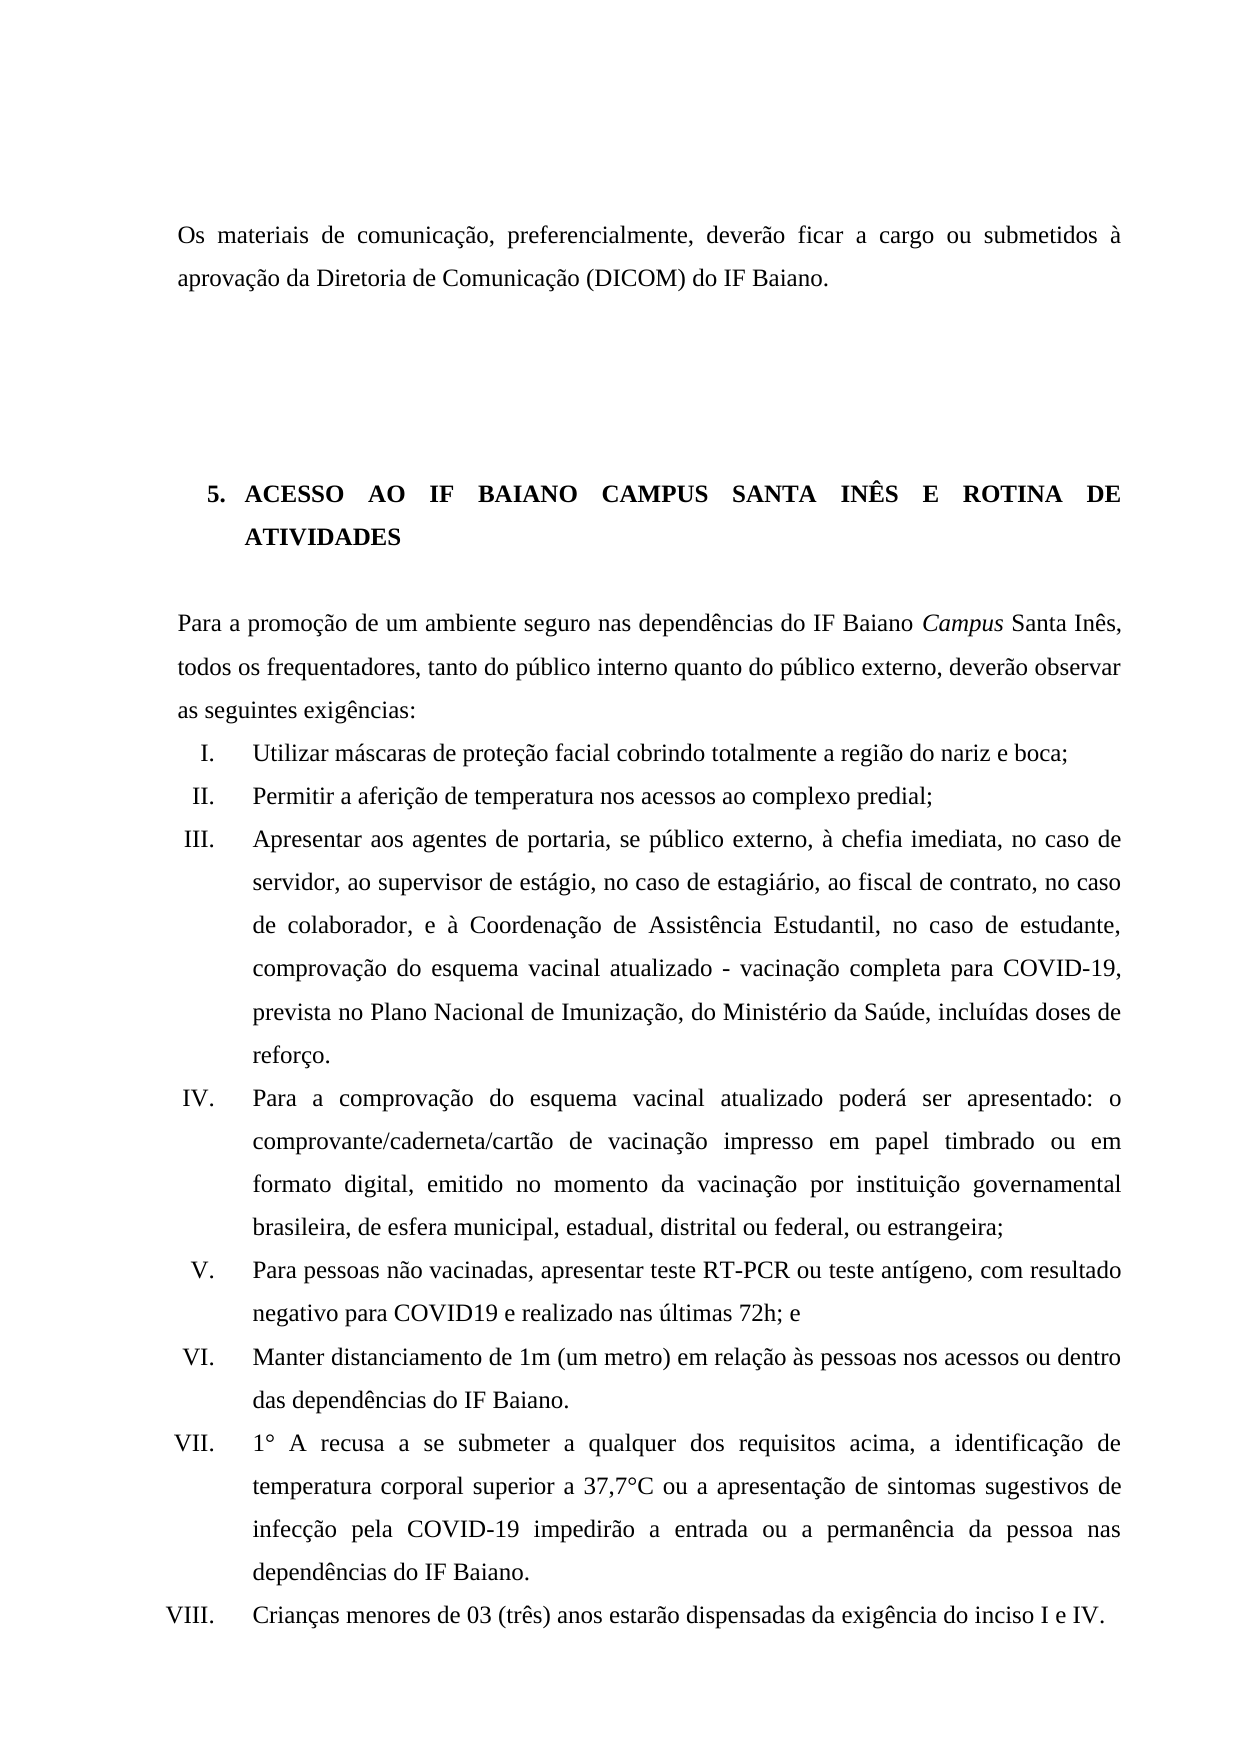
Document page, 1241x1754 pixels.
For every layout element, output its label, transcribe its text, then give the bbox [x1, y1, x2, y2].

list Crianças menores de 03 (três) anos estarão dispensadas da exigência do inciso I e IV. [215, 1600, 1122, 1629]
list 1° A recusa a se submeter a qualquer dos requisitos acima, a identificação de temperatura corporal superior a 37,7°C ou a apresentação de sintomas sugestivos de infecção pela COVID-19 impedirão a entrada ou a permanência da pessoa nas dependências do IF Baiano. [215, 1428, 1122, 1586]
list Para pessoas não vacinadas, apresentar teste RT-PCR ou teste antígeno, com resultado negativo para COVID19 e realizado nas últimas 72h; e [215, 1255, 1122, 1327]
list Manter distanciamento de 1m (um metro) em relação às pessoas nos acessos ou dentro das dependências do IF Baiano. [215, 1342, 1122, 1413]
text Os materiais de comunicação, preferencialmente, deverão ficar a cargo ou submetidos à aprovação da Diretoria de Comunicação (DICOM) do IF Baiano. [177, 220, 1122, 292]
list Apresentar aos agentes de portaria, se público externo, à chefia imediata, no caso de servidor, ao supervisor de estágio, no caso de estagiário, ao fiscal de contrato, no caso de colaborador, e à Coordenação de Assistência Estudantil, no caso de estudante, comprovação do esquema vacinal atualizado - vacinação completa para COVID-19, prevista no Plano Nacional de Imunização, do Ministério da Saúde, incluídas doses de reforço. [215, 824, 1122, 1068]
list ACESSO AO IF BAIANO CAMPUS SANTA INÊS E ROTINA DE ATIVIDADES [207, 479, 1122, 551]
list Utilizar máscaras de proteção facial cobrindo totalmente a região do nariz e boca; [215, 738, 1122, 767]
text Para a promoção de um ambiente seguro nas dependências do IF Baiano Campus Santa Inês, todos os frequentadores, tanto do público interno quanto do público externo, deverão observar as seguintes exigências: [177, 608, 1122, 723]
list Permitir a aferição de temperatura nos acessos ao complexo predial; [215, 781, 1122, 810]
list Para a comprovação do esquema vacinal atualizado poderá ser apresentado: o comprovante/caderneta/cartão de vacinação impresso em papel timbrado ou em formato digital, emitido no momento da vacinação por instituição governamental brasileira, de esfera municipal, estadual, distrital ou federal, ou estrangeira; [215, 1083, 1122, 1241]
